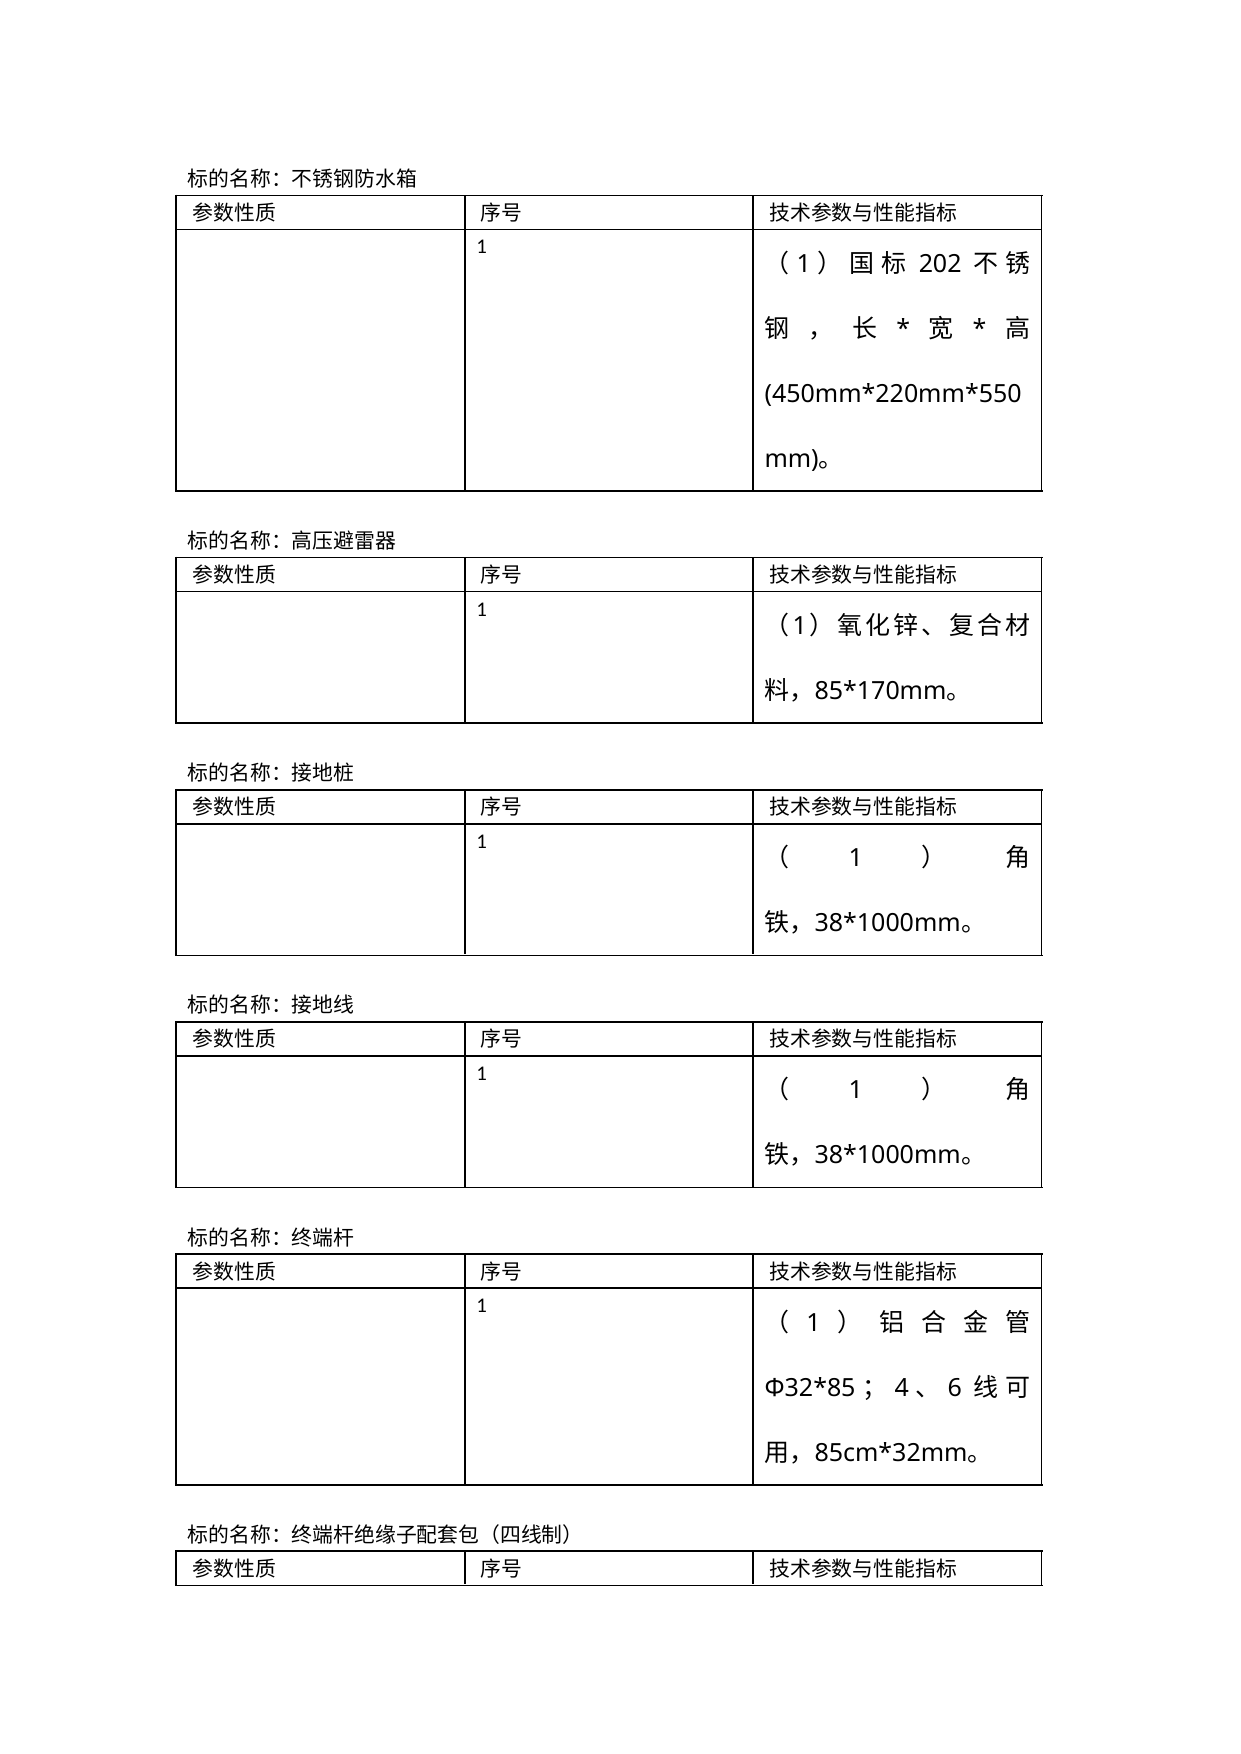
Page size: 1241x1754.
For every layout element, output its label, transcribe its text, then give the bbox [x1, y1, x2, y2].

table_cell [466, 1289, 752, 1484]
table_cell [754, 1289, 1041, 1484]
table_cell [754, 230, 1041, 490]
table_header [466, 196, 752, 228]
text 标的名称：终端杆绝缘子配套包（四线制） [187, 1518, 1053, 1550]
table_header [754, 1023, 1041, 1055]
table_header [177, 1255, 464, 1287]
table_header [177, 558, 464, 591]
text 标的名称：不锈钢防水箱 [187, 162, 1053, 194]
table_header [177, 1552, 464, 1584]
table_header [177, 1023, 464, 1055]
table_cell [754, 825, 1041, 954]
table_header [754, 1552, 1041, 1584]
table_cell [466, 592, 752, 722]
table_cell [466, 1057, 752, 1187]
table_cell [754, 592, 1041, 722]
text 标的名称：终端杆 [187, 1221, 1053, 1253]
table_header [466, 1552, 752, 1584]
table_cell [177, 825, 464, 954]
text 标的名称：接地线 [187, 988, 1053, 1021]
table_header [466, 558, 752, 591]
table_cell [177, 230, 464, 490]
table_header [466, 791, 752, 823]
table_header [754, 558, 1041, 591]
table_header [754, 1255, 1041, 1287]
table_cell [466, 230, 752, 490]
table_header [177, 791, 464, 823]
text 标的名称：高压避雷器 [187, 524, 1053, 557]
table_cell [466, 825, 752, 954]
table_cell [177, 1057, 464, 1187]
text 标的名称：接地桩 [187, 756, 1053, 789]
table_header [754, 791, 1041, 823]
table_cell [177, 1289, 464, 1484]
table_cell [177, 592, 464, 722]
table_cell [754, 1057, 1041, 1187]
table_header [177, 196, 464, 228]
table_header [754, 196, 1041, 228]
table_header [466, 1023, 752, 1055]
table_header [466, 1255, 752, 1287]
